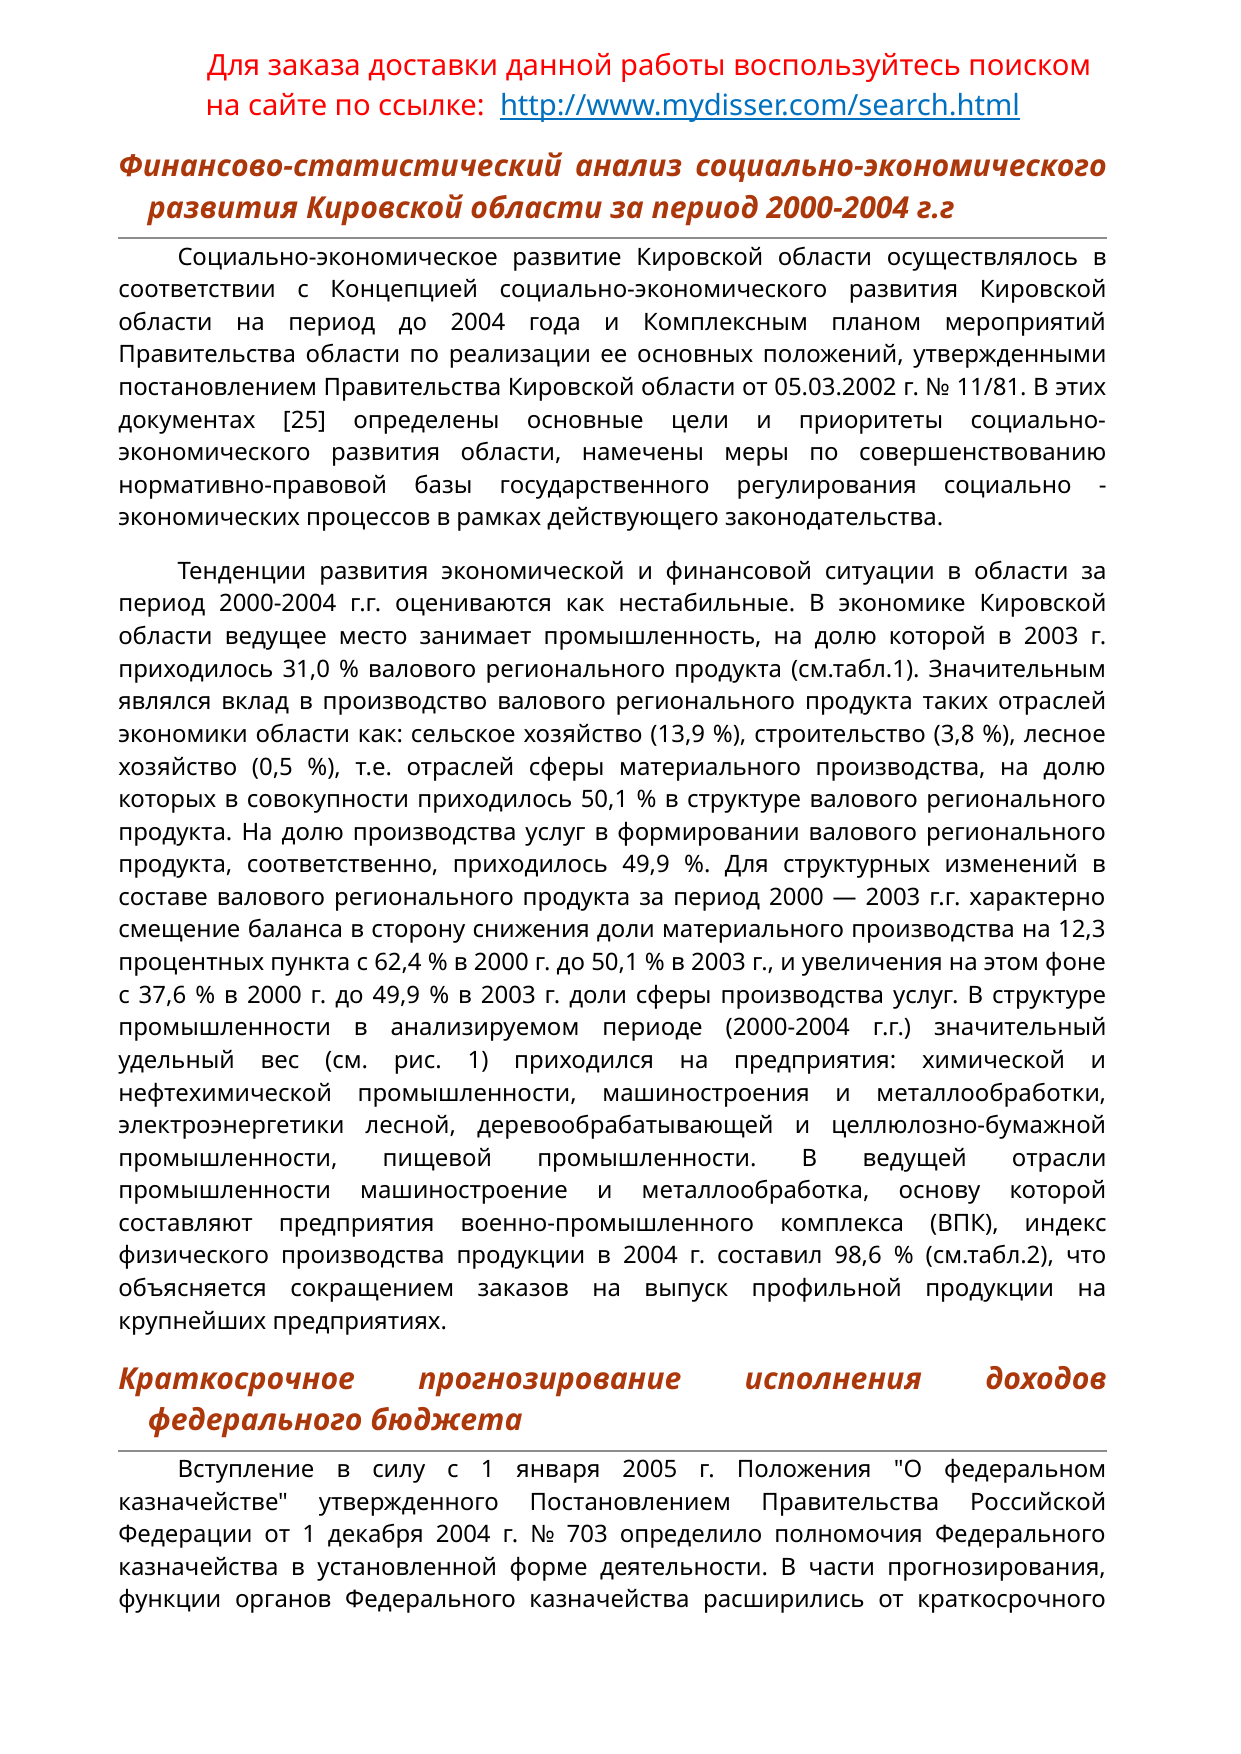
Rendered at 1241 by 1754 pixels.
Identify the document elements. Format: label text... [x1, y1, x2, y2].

subtitle Краткосрочное прогнозирование исполнения доходов федерального бюджета [118, 1357, 1107, 1450]
subtitle Финансово-статистический анализ социально-экономического развития Кировской области за период 2000-2004 г.г [118, 144, 1107, 237]
